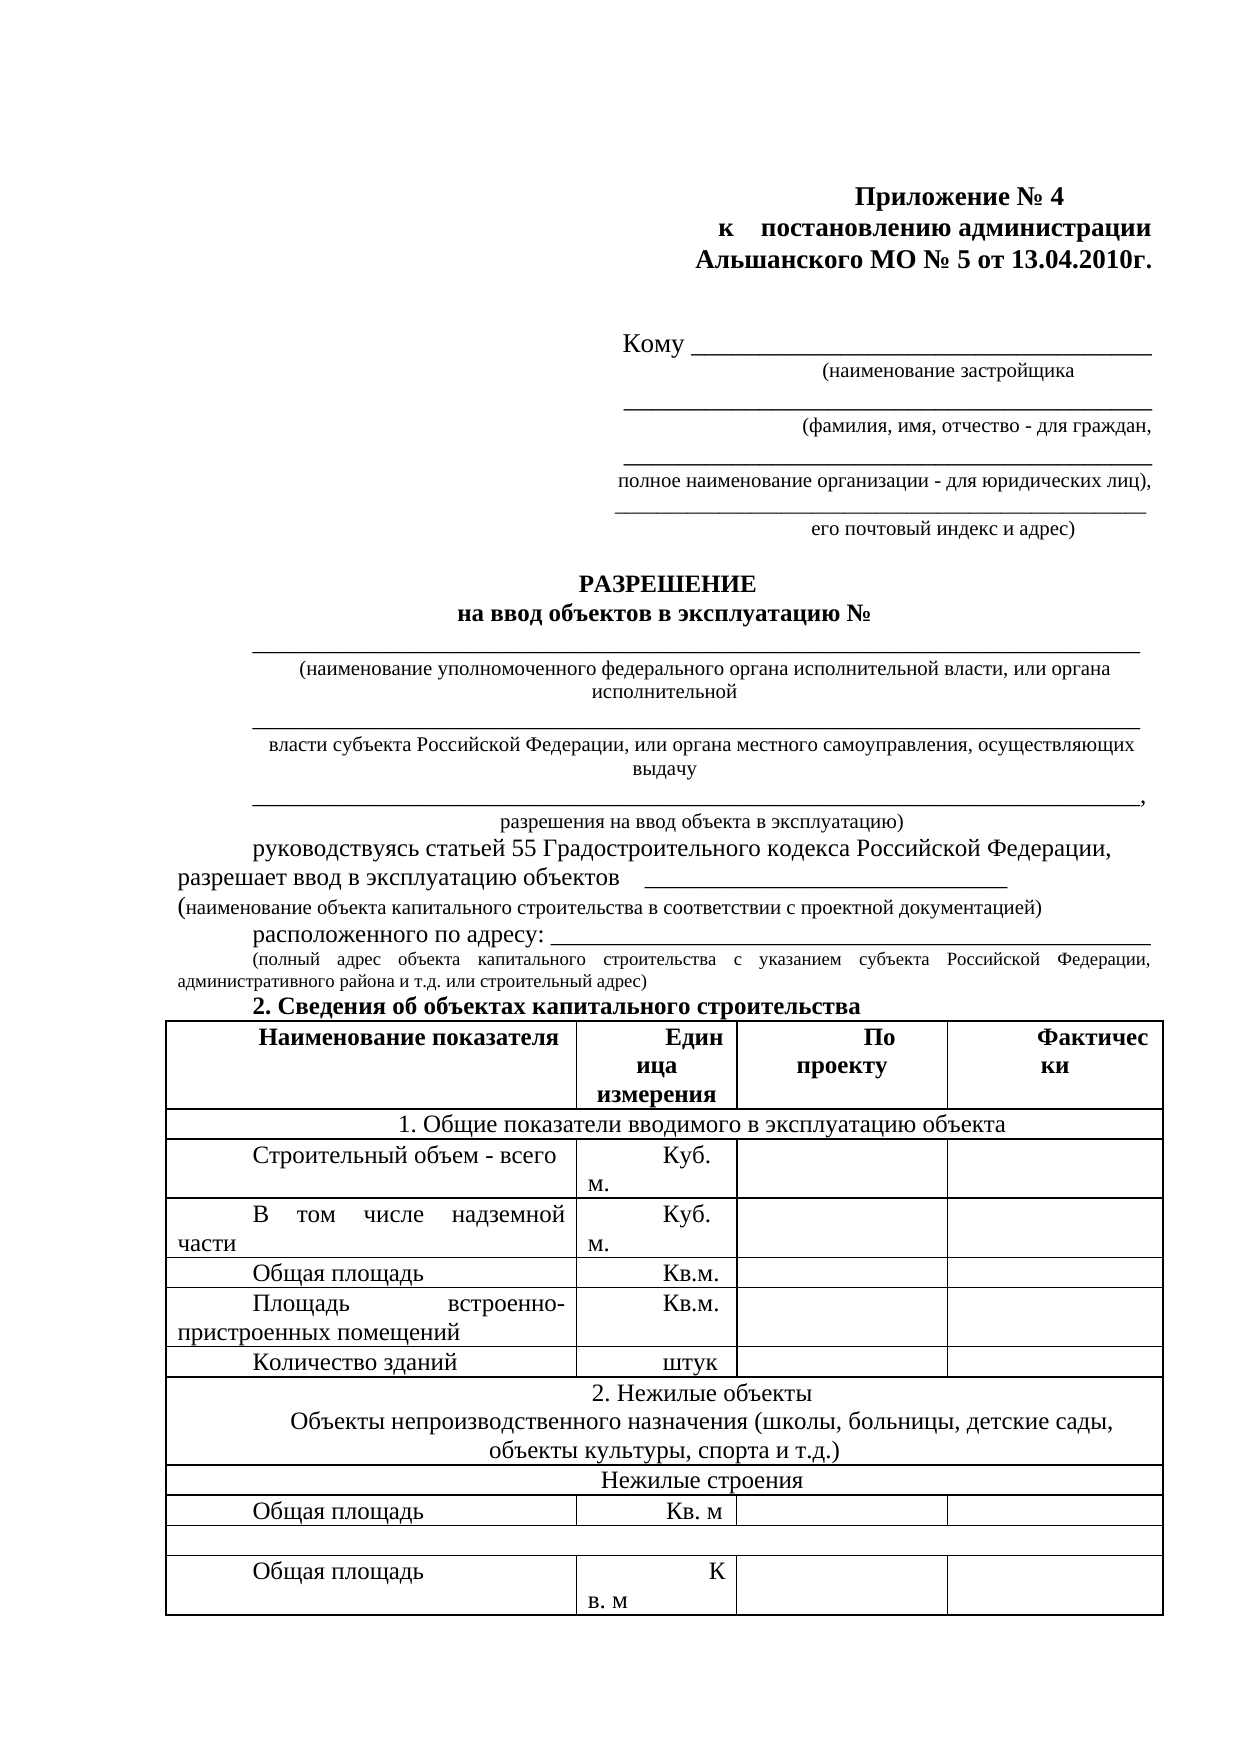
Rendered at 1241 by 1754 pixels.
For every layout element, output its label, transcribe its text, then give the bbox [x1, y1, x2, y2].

text Приложение № 4 [767, 180, 1152, 212]
text руководствуясь статьей 55 Градостроительного кодекса Российской Федерации, разрешает ввод в эксплуатацию объектов _____________________________ (наименование объекта капитального строительства в соответствии с проектной документацией) [177, 833, 1152, 919]
table_cell Куб.м. [577, 1140, 736, 1197]
table_cell [738, 1347, 947, 1376]
text _______________________________________ [177, 437, 1152, 468]
text 2. Сведения об объектах капитального строительства [177, 991, 1152, 1020]
table_cell 2. Нежилые объекты Объекты непроизводственного назначения (школы, больницы, детские сады, объекты культуры, спорта и т.д.) [167, 1378, 1162, 1464]
table_cell Кв.м. [577, 1288, 736, 1346]
table_cell [738, 1199, 947, 1256]
table_header Единица измерения [577, 1022, 736, 1108]
table_cell Кв. м [577, 1556, 736, 1614]
text разрешения на ввод объекта в эксплуатацию) [177, 809, 1152, 833]
table_cell [948, 1258, 1162, 1287]
table_cell В том числе надземной части [167, 1199, 576, 1256]
table_cell [948, 1199, 1162, 1256]
table_cell Общая площадь [167, 1258, 576, 1287]
text власти субъекта Российской Федерации, или органа местного самоуправления, осуществляющих выдачу [177, 732, 1152, 780]
table_cell Общая площадь [167, 1556, 576, 1614]
text _______________________________________________________________________, [177, 780, 1152, 809]
table_cell [737, 1556, 947, 1614]
table_cell [948, 1496, 1162, 1524]
table_header Фактически [948, 1022, 1162, 1108]
text РАЗРЕШЕНИЕ на ввод объектов в эксплуатацию № [177, 569, 1152, 627]
text его почтовый индекс и адрес) [177, 516, 1152, 540]
text (полный адрес объекта капитального строительства с указанием субъекта Российской Федерации, административного района и т.д. или строительный адрес) [177, 948, 1152, 991]
text _______________________________________ [177, 382, 1152, 413]
table_cell [738, 1258, 947, 1287]
text (наименование застройщика [177, 358, 1152, 382]
text (фамилия, имя, отчество - для граждан, [177, 413, 1152, 437]
table_cell Кв.м. [577, 1258, 736, 1287]
text к постановлению администрации [177, 212, 1152, 243]
table_cell Площадь встроенно-пристроенных помещений [167, 1288, 576, 1346]
text Альшанского МО № 5 от 13.04.2010г. [177, 243, 1152, 274]
table_cell [738, 1288, 947, 1346]
text (наименование уполномоченного федерального органа исполнительной власти, или органа исполнительной [177, 655, 1152, 703]
text _______________________________________________________________________ [177, 703, 1152, 732]
text ___________________________________________________ [177, 492, 1152, 516]
table_cell Количество зданий [167, 1347, 576, 1376]
table_cell [948, 1140, 1162, 1197]
table_cell Кв. м [577, 1496, 736, 1524]
table_cell [738, 1140, 947, 1197]
table_cell [948, 1347, 1162, 1376]
text полное наименование организации - для юридических лиц), [177, 468, 1152, 492]
table_cell Куб.м. [577, 1199, 736, 1256]
table_cell [737, 1496, 947, 1524]
text Кому __________________________________ [177, 327, 1152, 358]
table_cell [948, 1288, 1162, 1346]
table_cell Строительный объем - всего [167, 1140, 576, 1197]
text _______________________________________________________________________ [177, 627, 1152, 655]
table_cell [948, 1556, 1162, 1614]
table_cell [167, 1526, 1162, 1555]
text расположенного по адресу: ________________________________________________ [177, 919, 1152, 948]
table_cell штук [577, 1347, 736, 1376]
table_cell Общая площадь [167, 1496, 576, 1524]
table_cell Нежилые строения [167, 1466, 1162, 1494]
table_header По проекту [738, 1022, 947, 1108]
table_header Наименование показателя [167, 1022, 576, 1108]
table_cell 1. Общие показатели вводимого в эксплуатацию объекта [167, 1110, 1162, 1138]
